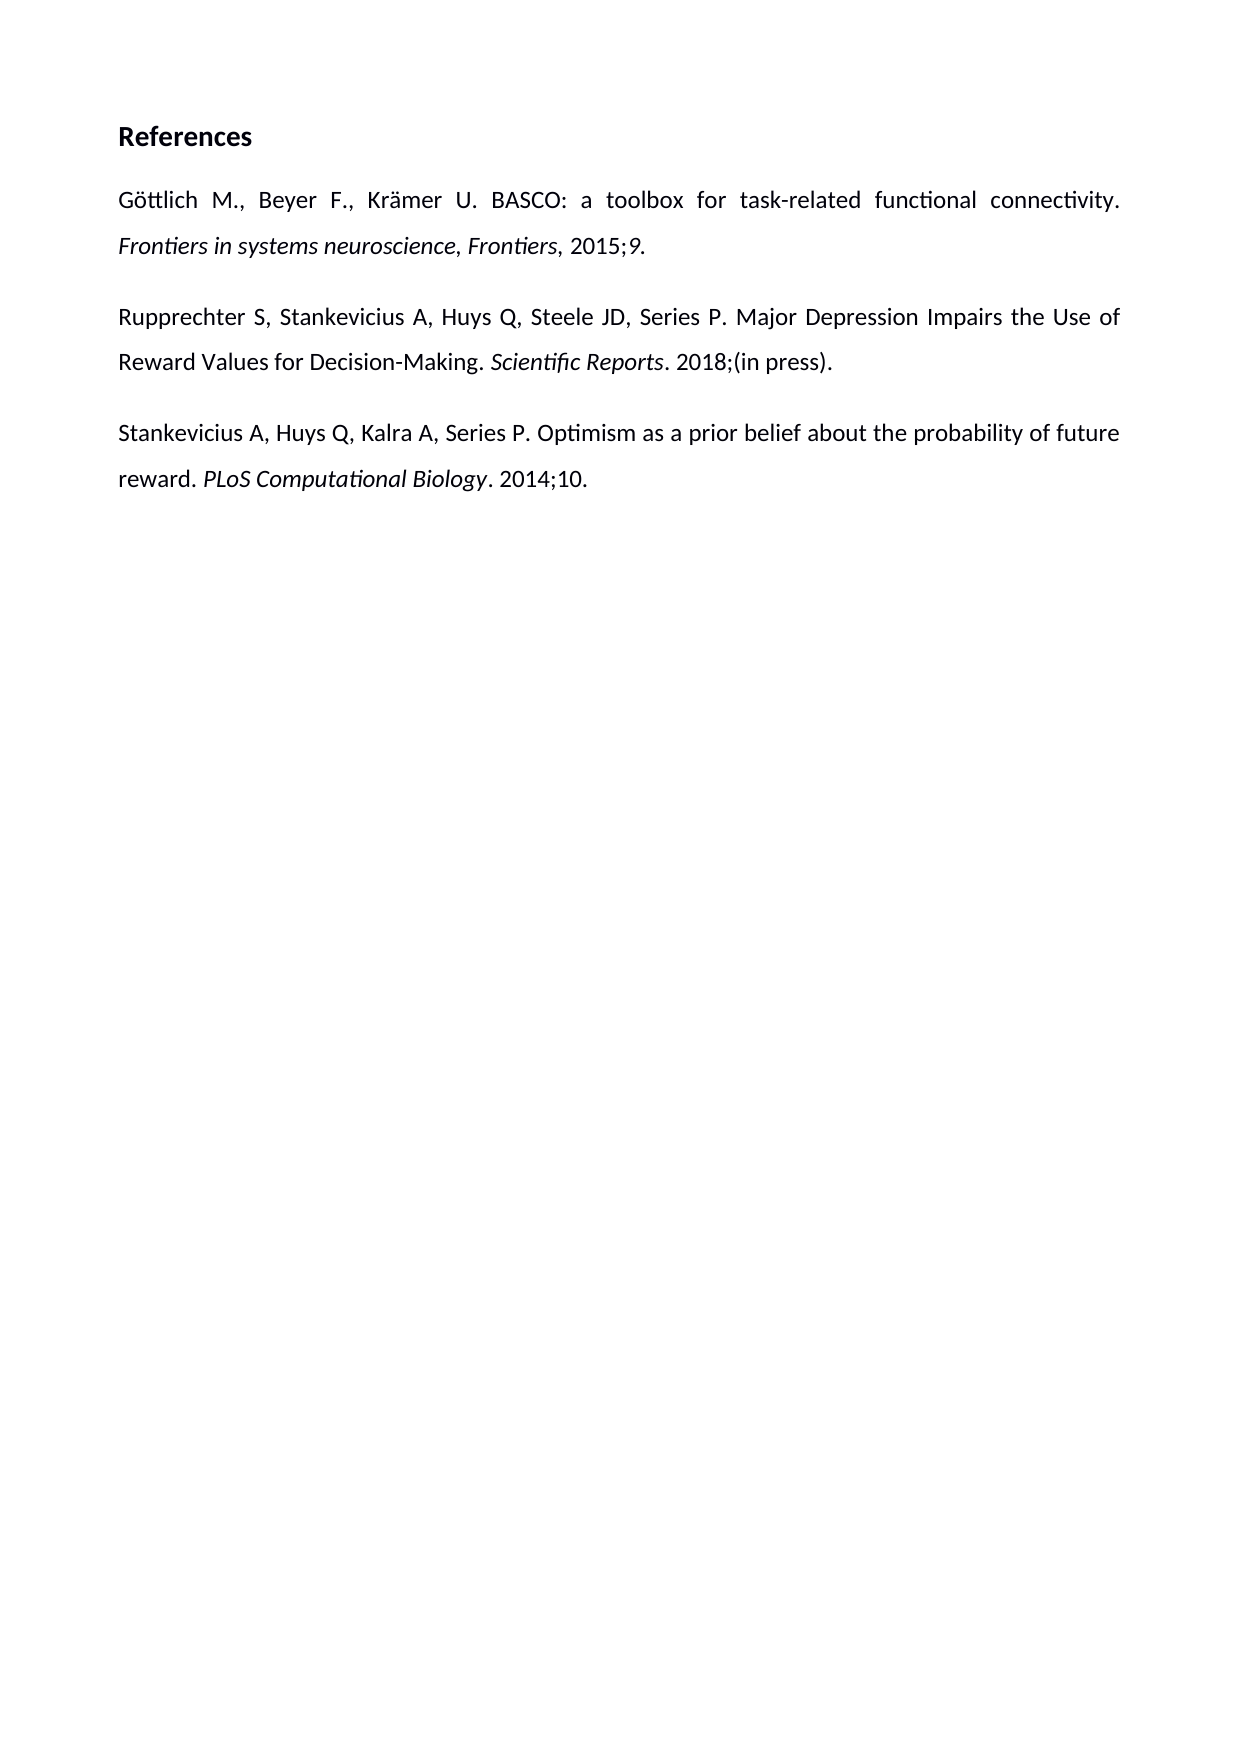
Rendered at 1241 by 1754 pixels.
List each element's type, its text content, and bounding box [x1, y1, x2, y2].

text Stankevicius A, Huys Q, Kalra A, Series P. Optimism as a prior belief about the probability of future reward. PLoS Computational Biology. 2014;10. [118, 417, 1122, 493]
text References [118, 118, 1122, 154]
text Rupprechter S, Stankevicius A, Huys Q, Steele JD, Series P. Major Depression Impairs the Use of Reward Values for Decision-Making. Scientific Reports. 2018;(in press). [118, 301, 1122, 377]
text Göttlich M., Beyer F., Krämer U. BASCO: a toolbox for task-related functional connectivity. Frontiers in systems neuroscience, Frontiers, 2015;9. [118, 184, 1122, 261]
